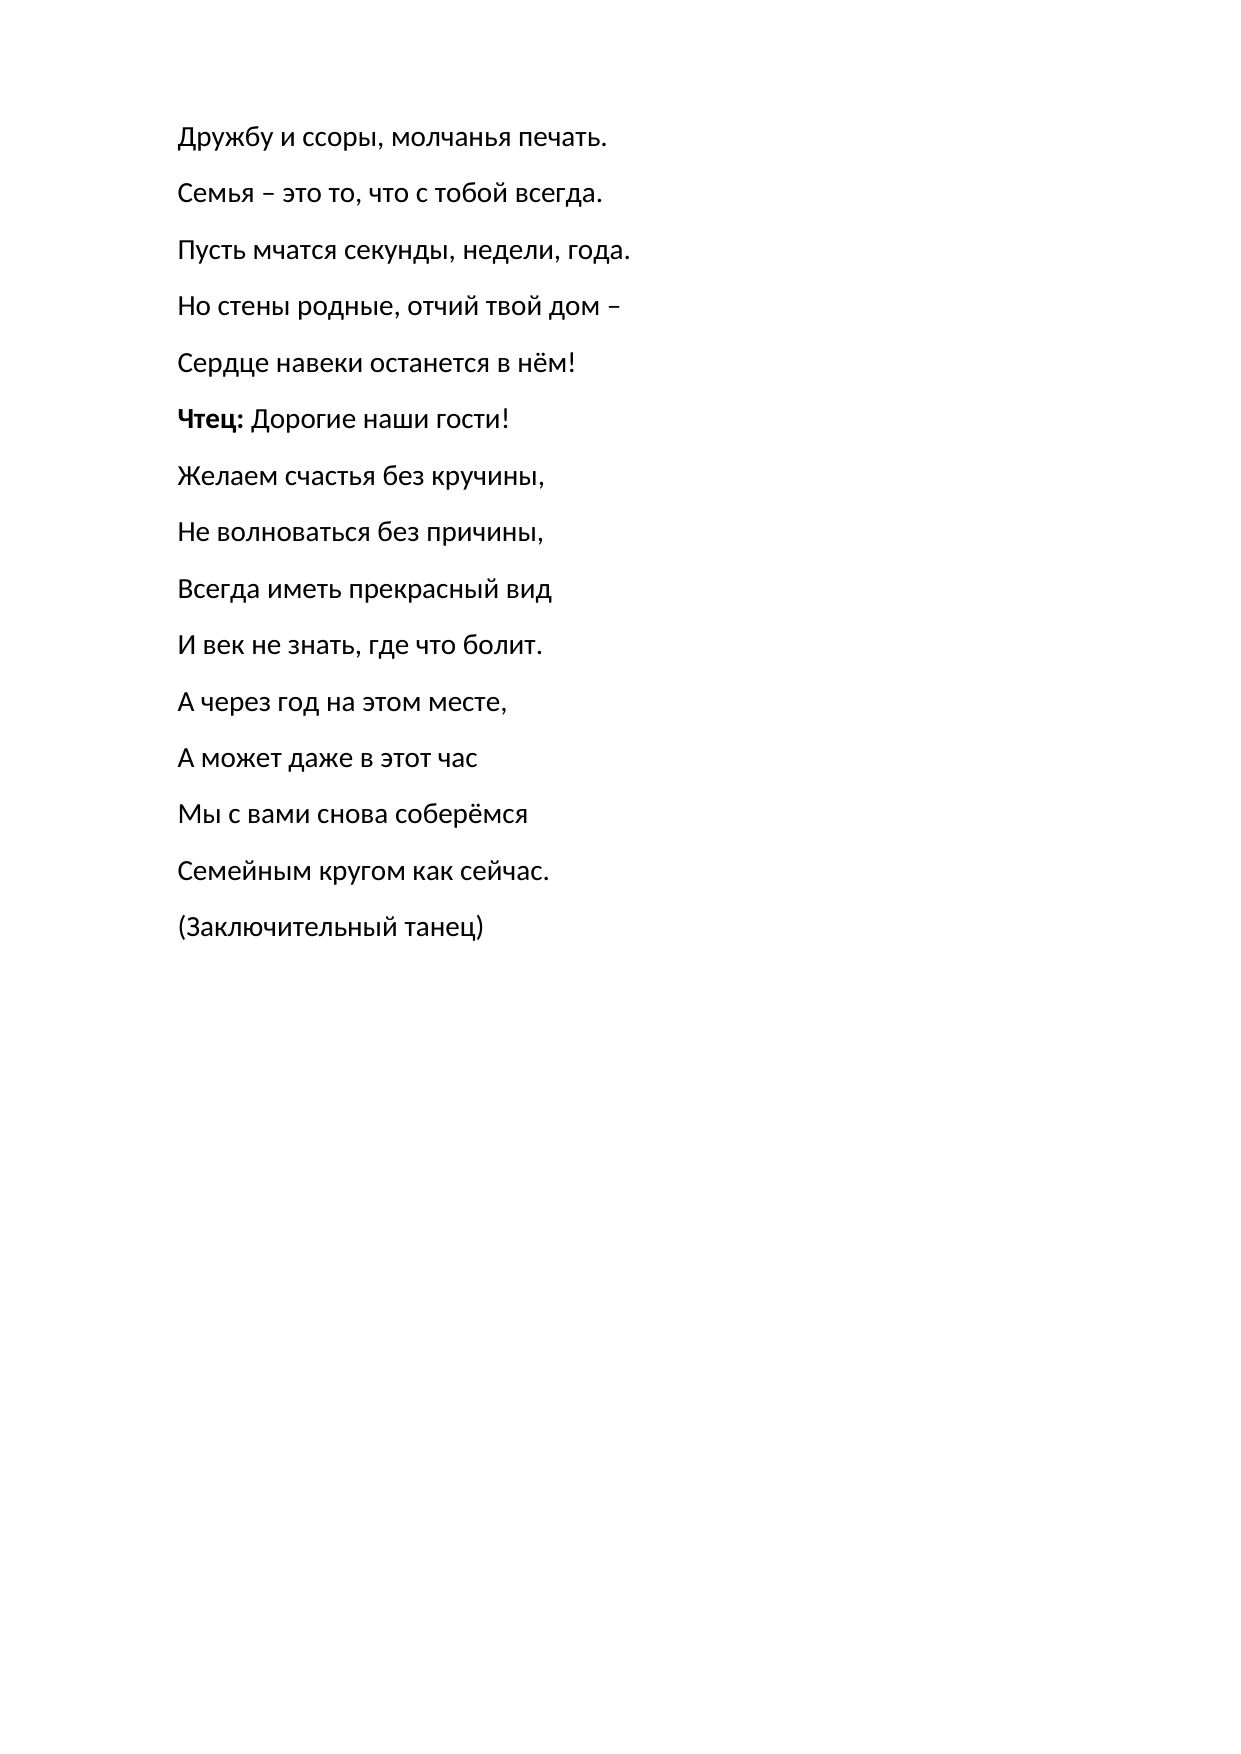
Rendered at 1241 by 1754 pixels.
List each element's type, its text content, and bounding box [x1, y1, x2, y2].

text А через год на этом месте, [177, 683, 1152, 718]
text Мы с вами снова соберёмся [177, 796, 1152, 831]
text Сердце навеки останется в нём! [177, 344, 1152, 379]
text (Заключительный танец) [177, 908, 1152, 944]
text А может даже в этот час [177, 739, 1152, 775]
text Чтец: Дорогие наши гости! [177, 400, 1152, 436]
text Желаем счастья без кручины, [177, 457, 1152, 492]
text Пусть мчатся секунды, недели, года. [177, 231, 1152, 267]
text И век не знать, где что болит. [177, 626, 1152, 662]
text Семья – это то, что с тобой всегда. [177, 174, 1152, 210]
text Дружбу и ссоры, молчанья печать. [177, 118, 1152, 154]
text Но стены родные, отчий твой дом – [177, 287, 1152, 323]
text Не волноваться без причины, [177, 513, 1152, 549]
text Семейным кругом как сейчас. [177, 852, 1152, 888]
text Всегда иметь прекрасный вид [177, 570, 1152, 605]
